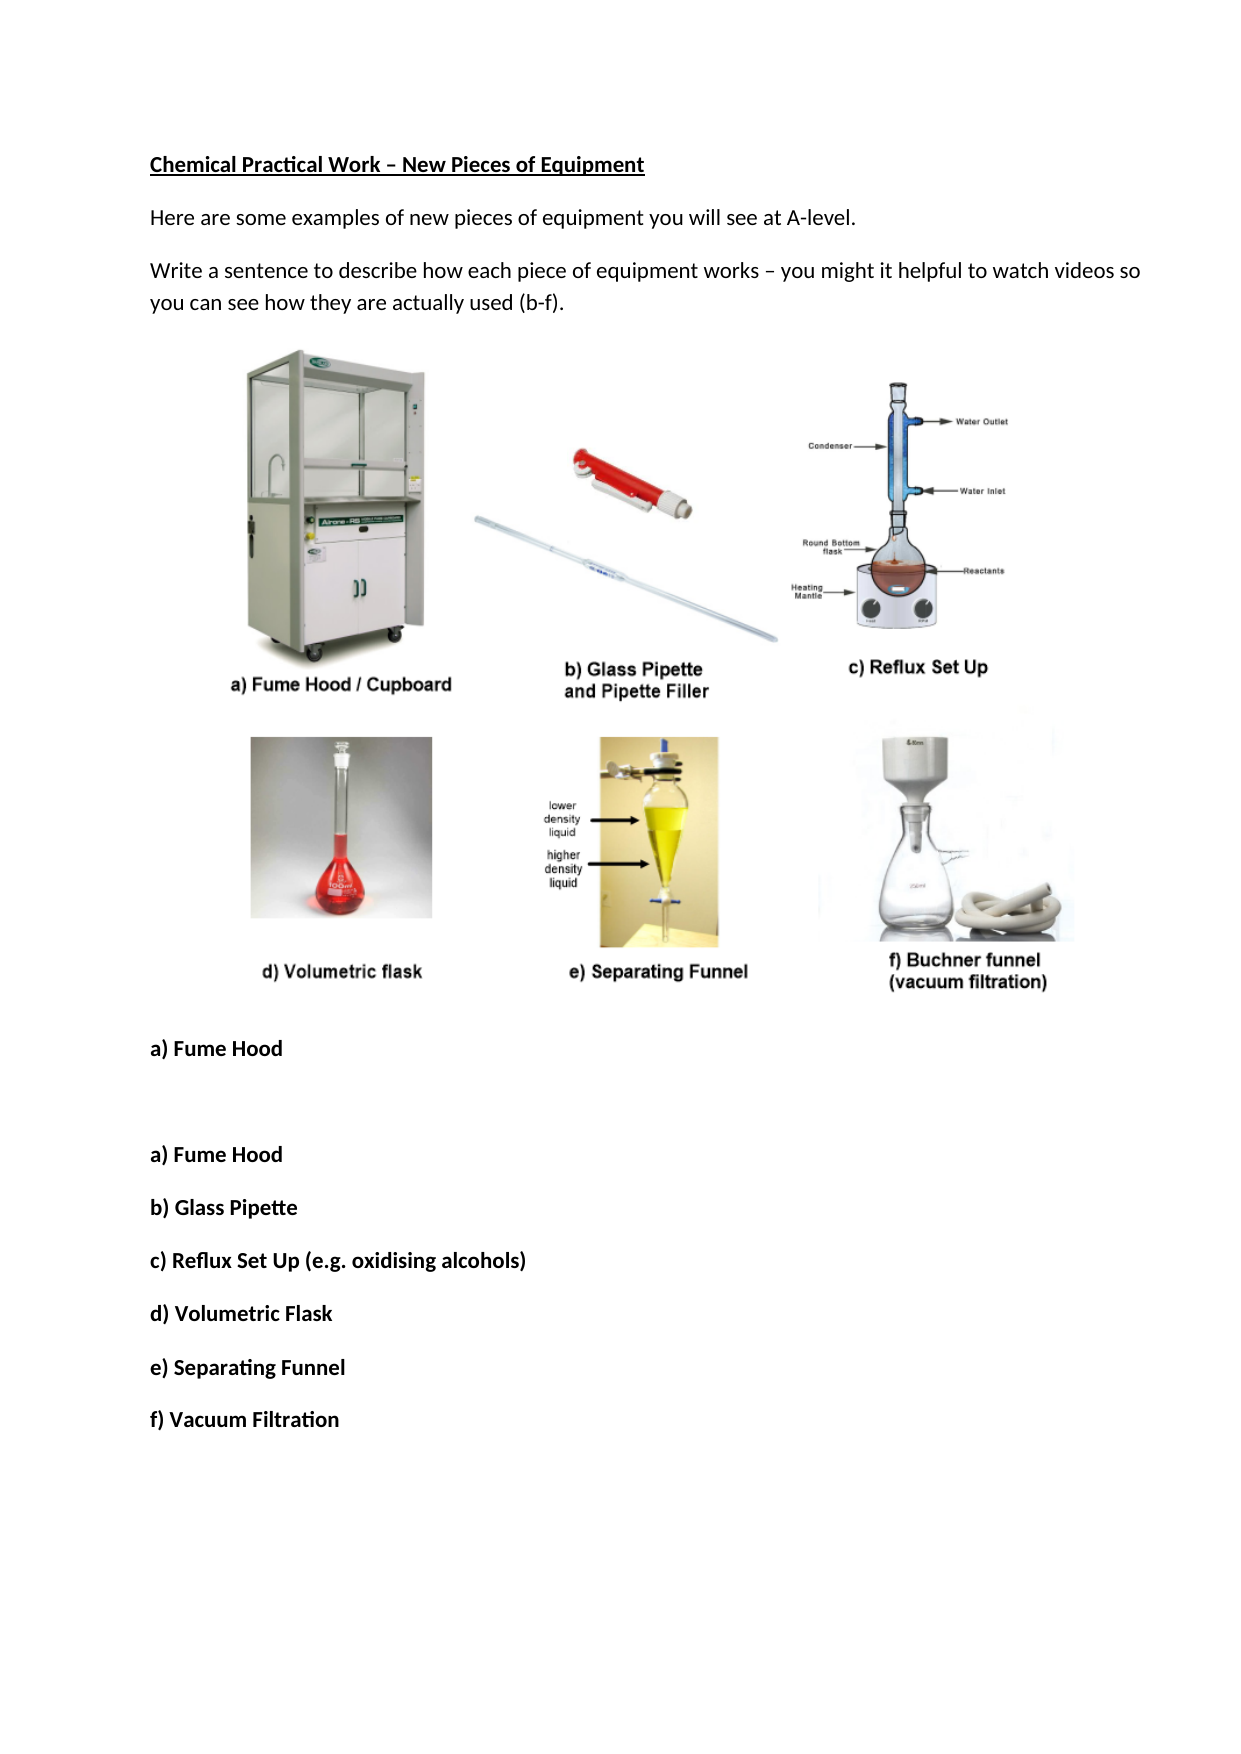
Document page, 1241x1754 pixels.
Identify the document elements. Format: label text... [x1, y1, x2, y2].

text Here are some examples of new pieces of equipment you will see at A-level. [150, 203, 1152, 231]
text a) Fume Hood [150, 1034, 1152, 1062]
text Chemical Practical Work – New Pieces of Equipment [150, 150, 1152, 178]
text Write a sentence to describe how each piece of equipment works – you might it helpful to watch videos so you can see how they are actually used (b-f). [150, 256, 1152, 316]
text f) Vacuum Filtration [150, 1406, 1152, 1434]
text a) Fume Hood [150, 1141, 1152, 1168]
picture [224, 341, 1078, 1010]
text b) Glass Pipette [150, 1193, 1152, 1222]
text d) Volumetric Flask [150, 1299, 1152, 1328]
text c) Reflux Set Up (e.g. oxidising alcohols) [150, 1247, 1152, 1274]
text e) Separating Funnel [150, 1353, 1152, 1381]
